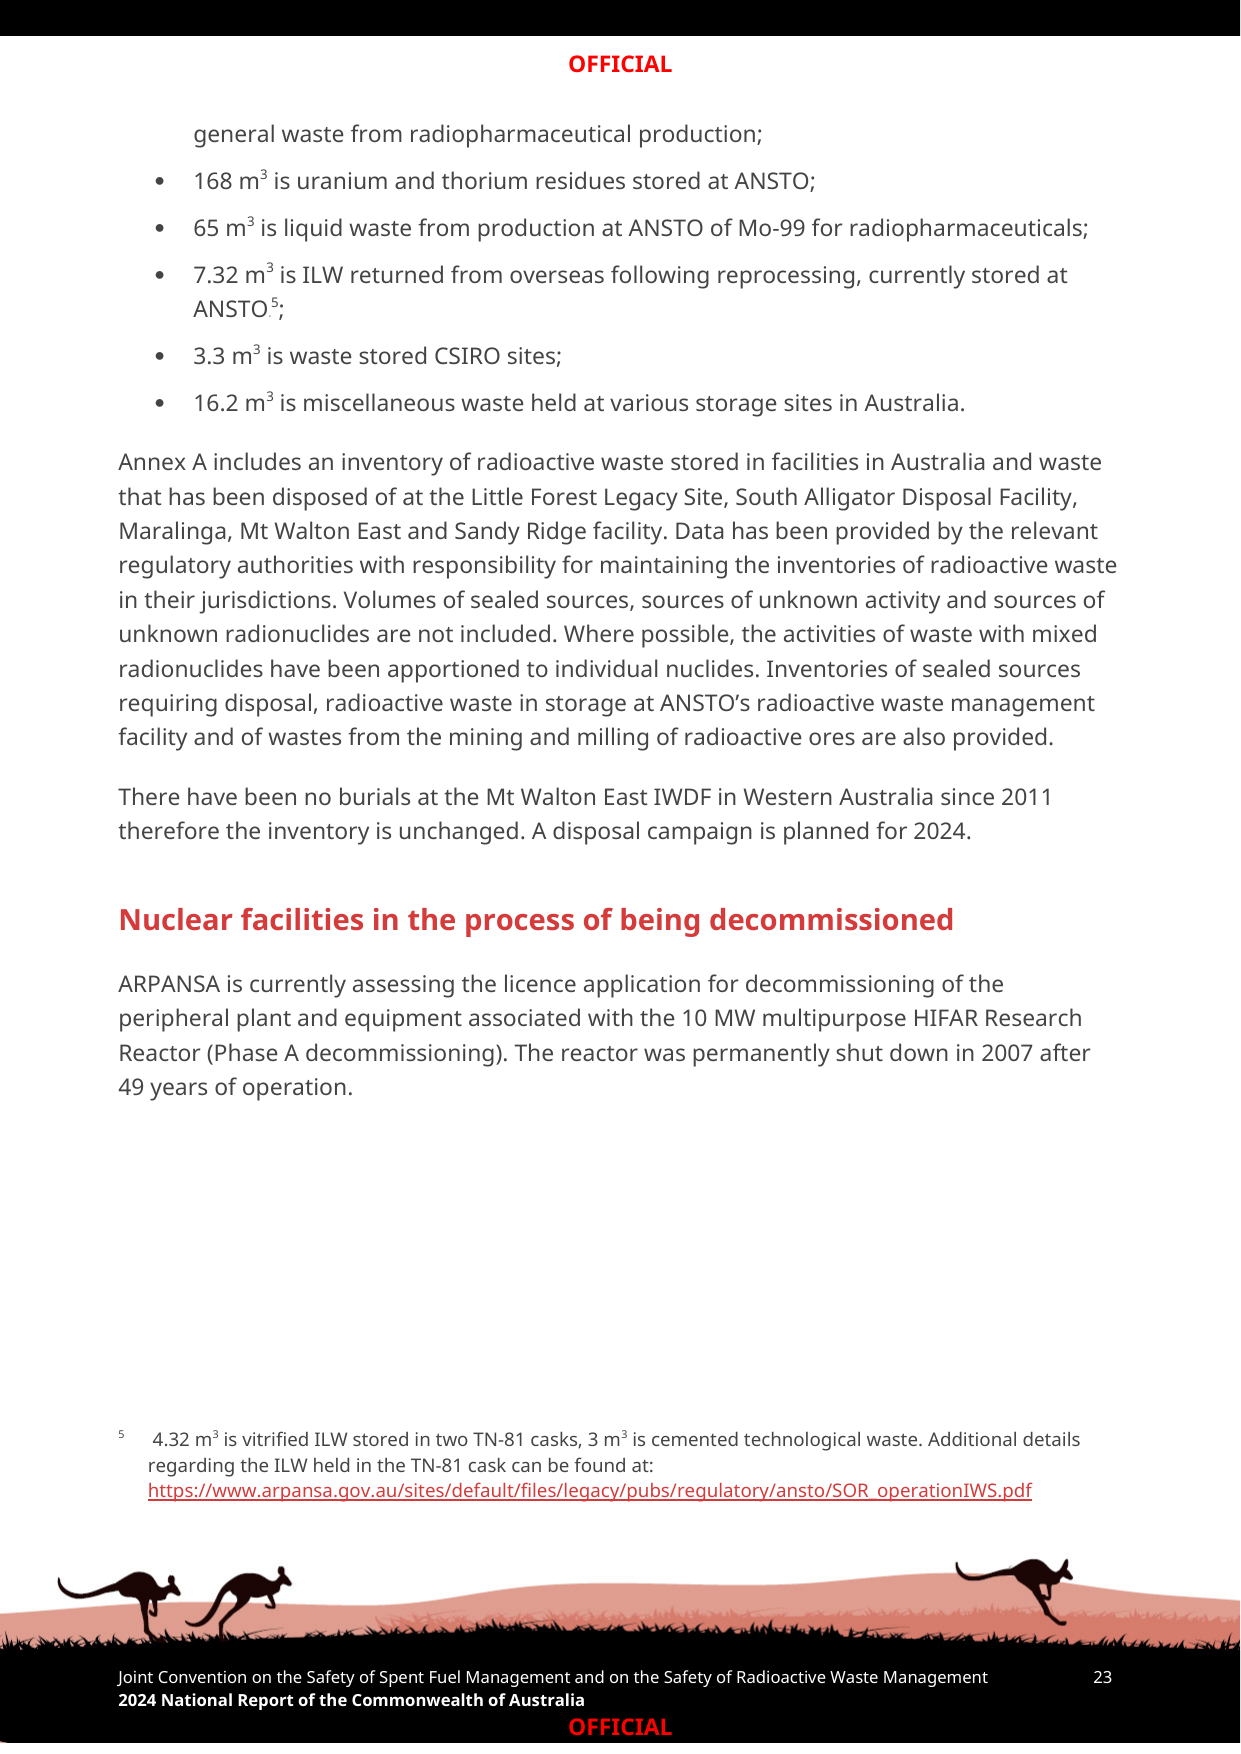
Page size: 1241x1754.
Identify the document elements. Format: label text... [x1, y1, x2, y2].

list 3.3 m3 is waste stored CSIRO sites; [156, 340, 1122, 371]
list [156, 118, 1122, 149]
text Annex A includes an inventory of radioactive waste stored in facilities in Australia and waste that has been disposed of at the Little Forest Legacy Site, South Alligator Disposal Facility, Maralinga, Mt Walton East and Sandy Ridge facility. Data has been provided by the relevant regulatory authorities with responsibility for maintaining the inventories of radioactive waste in their jurisdictions. Volumes of sealed sources, sources of unknown activity and sources of unknown radionuclides are not included. Where possible, the activities of waste with mixed radionuclides have been apportioned to individual nuclides. Inventories of sealed sources requiring disposal, radioactive waste in storage at ANSTO’s radioactive waste management facility and of wastes from the mining and milling of radioactive ores are also provided. [118, 446, 1122, 752]
picture [0, 1447, 1241, 1743]
text ARPANSA is currently assessing the licence application for decommissioning of the peripheral plant and equipment associated with the 10 MW multipurpose HIFAR Research Reactor (Phase A decommissioning). The reactor was permanently shut down in 2007 after 49 years of operation. [118, 968, 1122, 1102]
text There have been no burials at the Mt Walton East IWDF in Western Australia since 2011 therefore the inventory is unchanged. A disposal campaign is planned for 2024. [118, 781, 1122, 846]
list 7.32 m3 is ILW returned from overseas following reprocessing, currently stored at ANSTO5F; [156, 259, 1122, 324]
list 168 m3 is uranium and thorium residues stored at ANSTO; [156, 165, 1122, 196]
picture [0, 0, 1241, 36]
list 16.2 m3 is miscellaneous waste held at various storage sites in Australia. [156, 387, 1122, 418]
subtitle Nuclear facilities in the process of being decommissioned [118, 899, 1122, 939]
list 65 m3 is liquid waste from production at ANSTO of Mo-99 for radiopharmaceuticals; [156, 212, 1122, 243]
